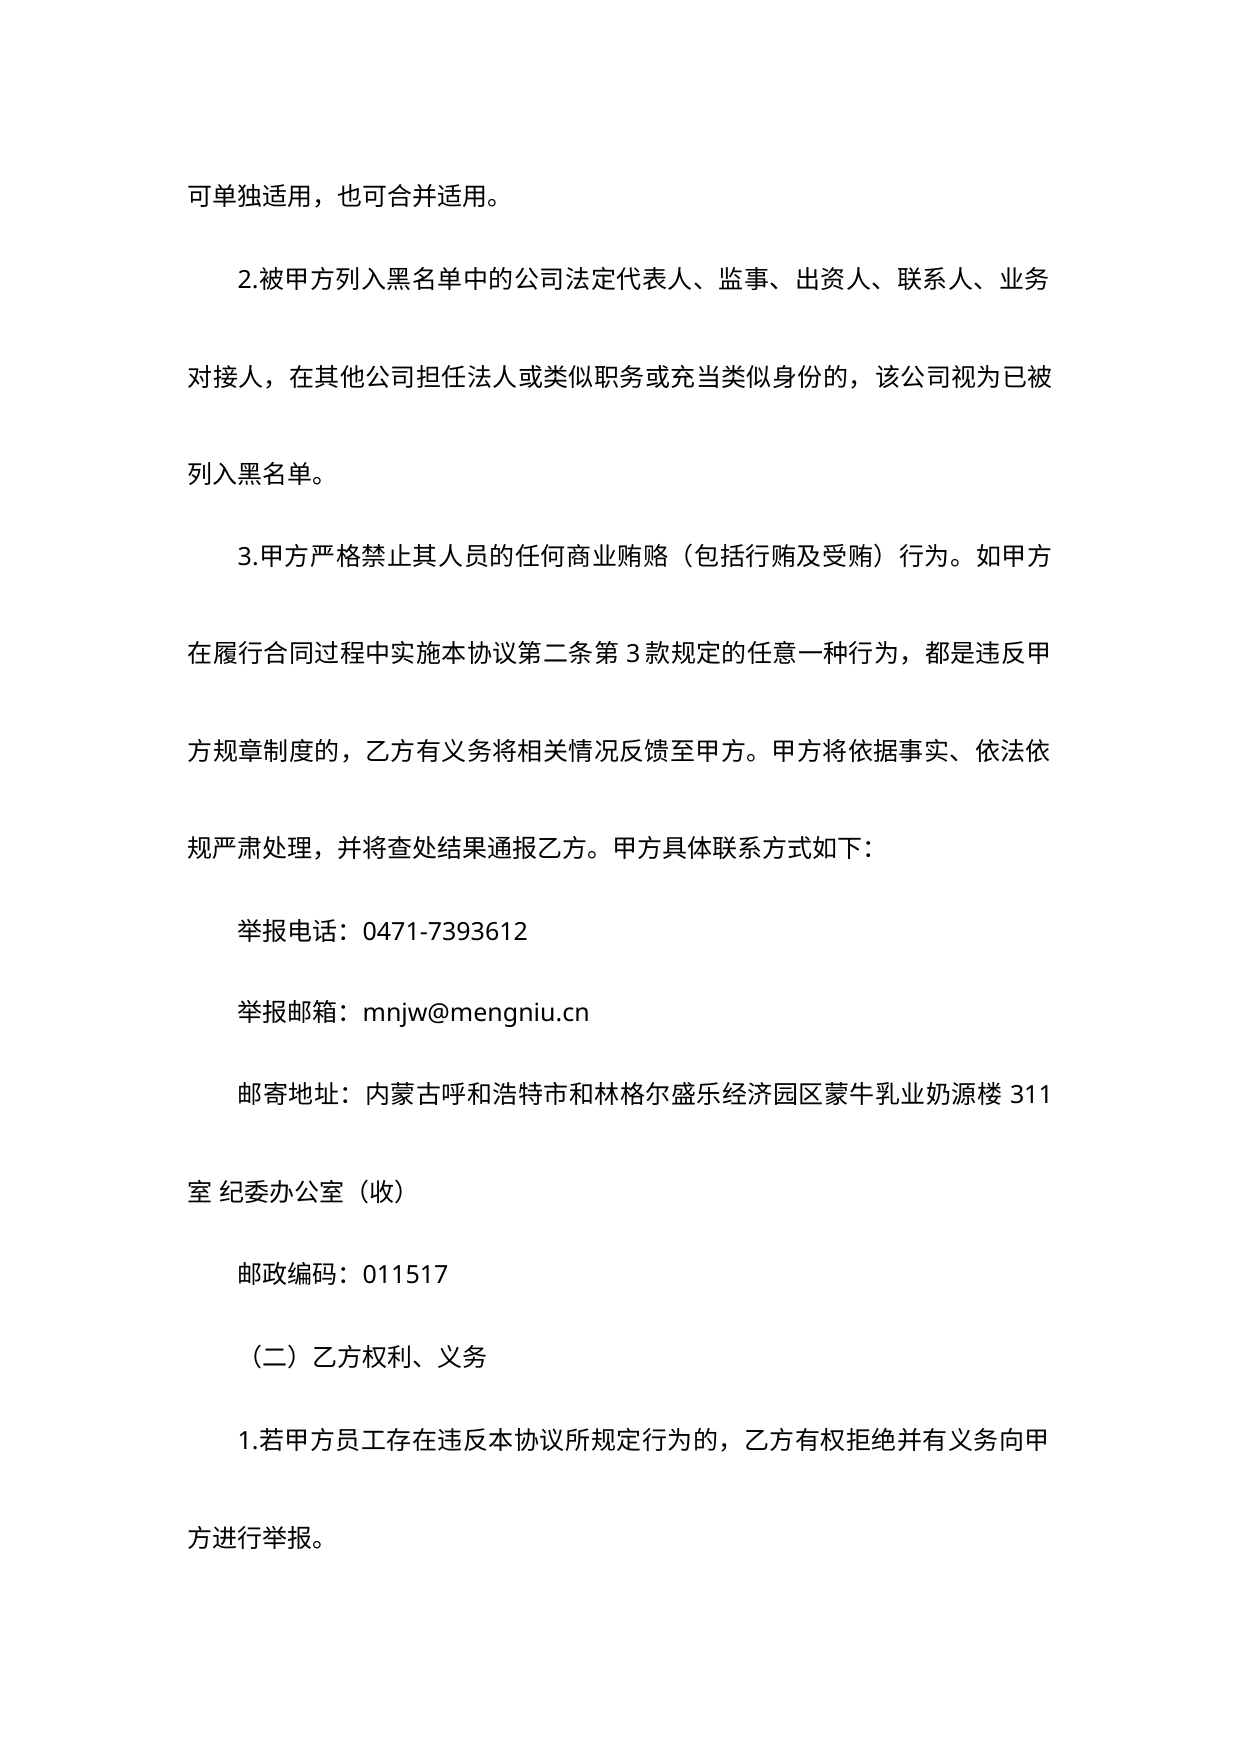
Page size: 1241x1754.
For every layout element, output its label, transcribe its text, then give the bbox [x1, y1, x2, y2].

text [187, 162, 1053, 227]
text 2.被甲方列入黑名单中的公司法定代表人、监事、出资人、联系人、业务对接人，在其他公司担任法人或类似职务或充当类似身份的，该公司视为已被列入黑名单。 [187, 245, 1053, 505]
text （二）乙方权利、义务 [187, 1323, 1053, 1388]
text 邮政编码：011517 [187, 1241, 1053, 1306]
text 1.若甲方员工存在违反本协议所规定行为的，乙方有权拒绝并有义务向甲方进行举报。 [187, 1406, 1053, 1569]
text 举报电话：0471-7393612 [187, 898, 1053, 963]
text 举报邮箱：mnjw@mengniu.cn [187, 980, 1053, 1045]
text 3.甲方严格禁止其人员的任何商业贿赂（包括行贿及受贿）行为。如甲方在履行合同过程中实施本协议第二条第3款规定的任意一种行为，都是违反甲方规章制度的，乙方有义务将相关情况反馈至甲方。甲方将依据事实、依法依规严肃处理，并将查处结果通报乙方。甲方具体联系方式如下： [187, 523, 1053, 881]
text 邮寄地址：内蒙古呼和浩特市和林格尔盛乐经济园区蒙牛乳业奶源楼311室 纪委办公室（收） [187, 1062, 1053, 1224]
